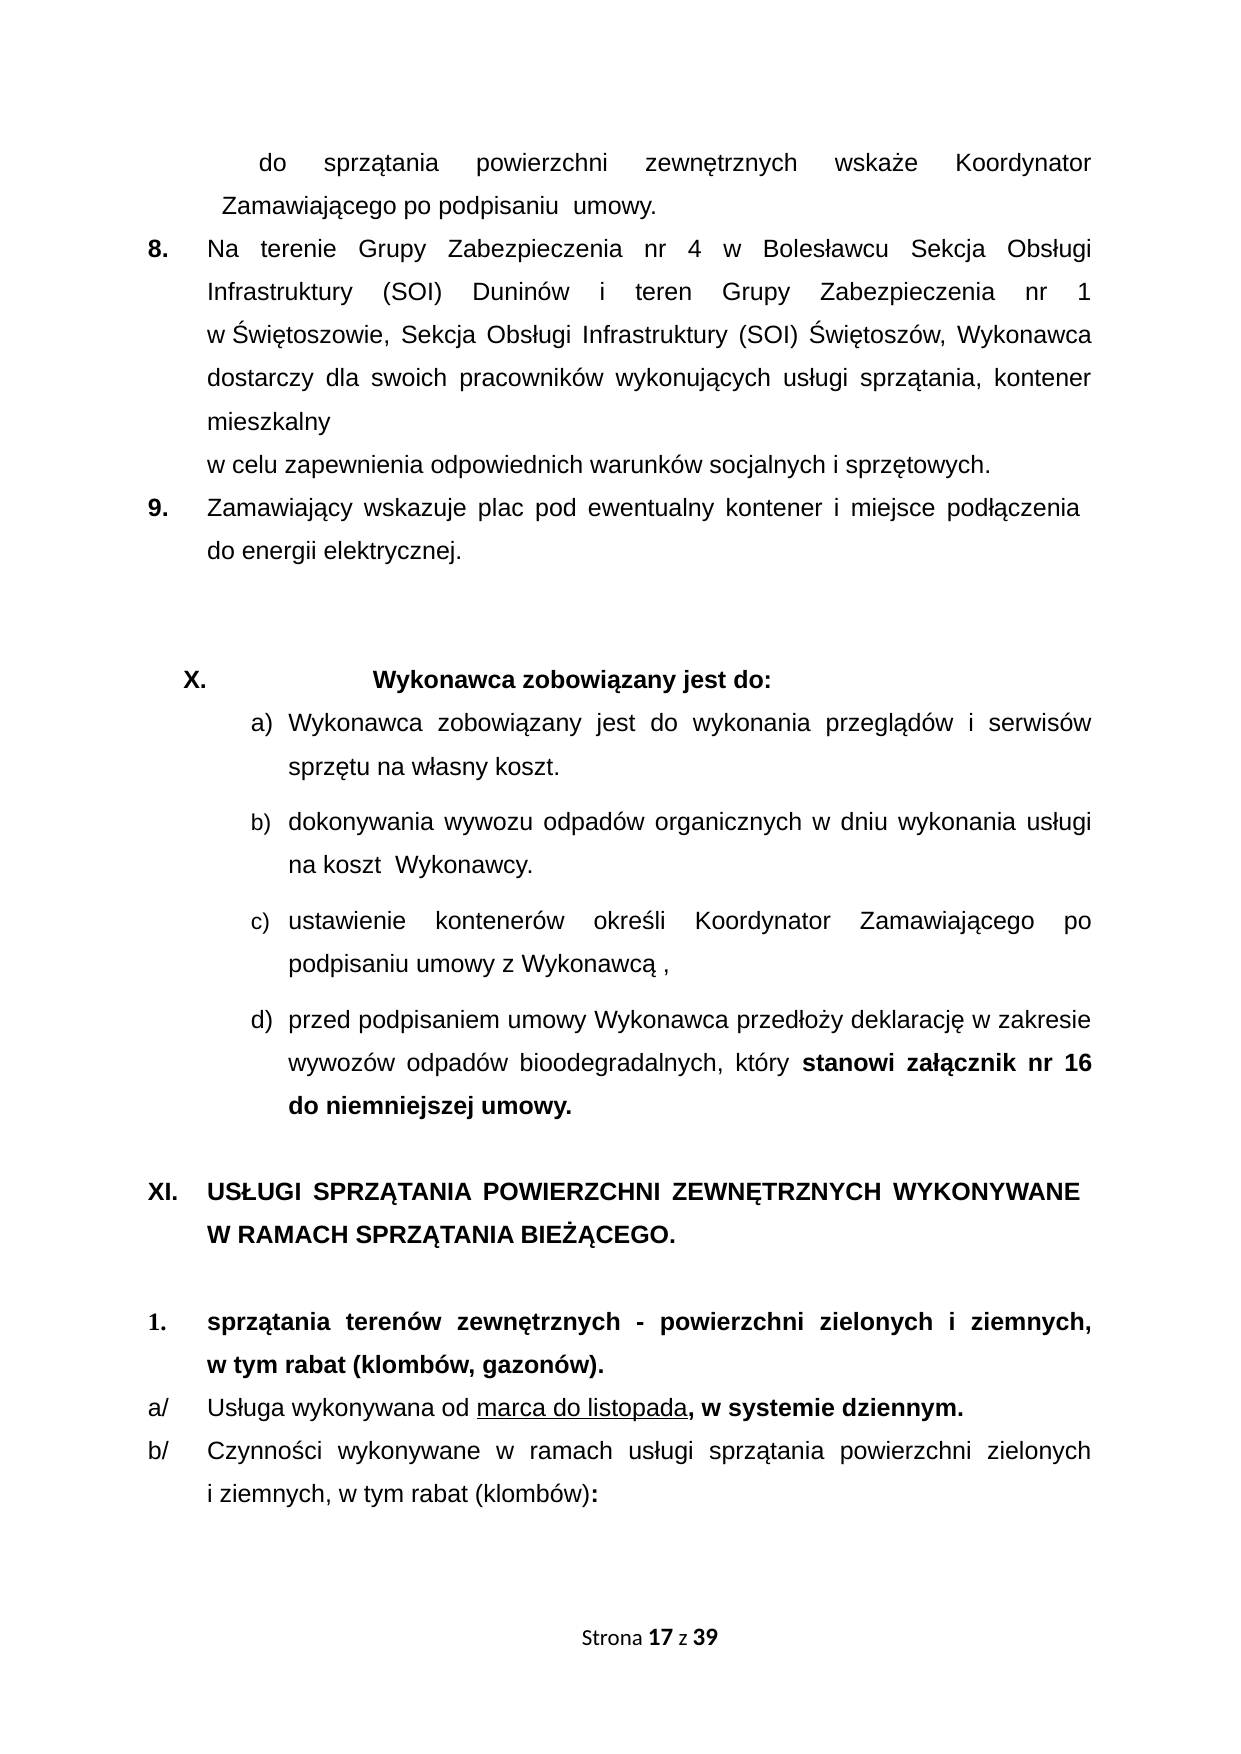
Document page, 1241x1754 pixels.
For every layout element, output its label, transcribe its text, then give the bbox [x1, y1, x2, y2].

list Wykonawca zobowiązany jest do wykonania przeglądów i serwisów sprzętu na własny koszt. [251, 708, 1092, 780]
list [148, 148, 1092, 219]
list Na terenie Grupy Zabezpieczenia nr 4 w Bolesławcu Sekcja Obsługi Infrastruktury (SOI) Duninów i teren Grupy Zabezpieczenia nr 1 w Świętoszowie, Sekcja Obsługi Infrastruktury (SOI) Świętoszów, Wykonawca dostarczy dla swoich pracowników wykonujących usługi sprzątania, kontener mieszkalny w celu zapewnienia odpowiednich warunków socjalnych i sprzętowych. [148, 234, 1092, 478]
text a/ Usługa wykonywana od marca do listopada, w systemie dziennym. [148, 1393, 1092, 1422]
text b/ Czynności wykonywane w ramach usługi sprzątania powierzchni zielonych i ziemnych, w tym rabat (klombów): [148, 1436, 1092, 1508]
text XI. USŁUGI SPRZĄTANIA POWIERZCHNI ZEWNĘTRZNYCH WYKONYWANE W RAMACH SPRZĄTANIA BIEŻĄCEGO. [148, 1177, 1092, 1249]
list Wykonawca zobowiązany jest do: [207, 665, 1092, 694]
list Zamawiający wskazuje plac pod ewentualny kontener i miejsce podłączenia do energii elektrycznej. [148, 493, 1092, 564]
list ustawienie kontenerów określi Koordynator Zamawiającego po podpisaniu umowy z Wykonawcą , [251, 906, 1092, 978]
list sprzątania terenów zewnętrznych - powierzchni zielonych i ziemnych, w tym rabat (klombów, gazonów). [148, 1306, 1092, 1378]
list przed podpisaniem umowy Wykonawca przedłoży deklarację w zakresie wywozów odpadów bioodegradalnych, który stanowi załącznik nr 16 do niemniejszej umowy. [251, 1004, 1092, 1119]
list dokonywania wywozu odpadów organicznych w dniu wykonania usługi na koszt Wykonawcy. [251, 807, 1092, 879]
